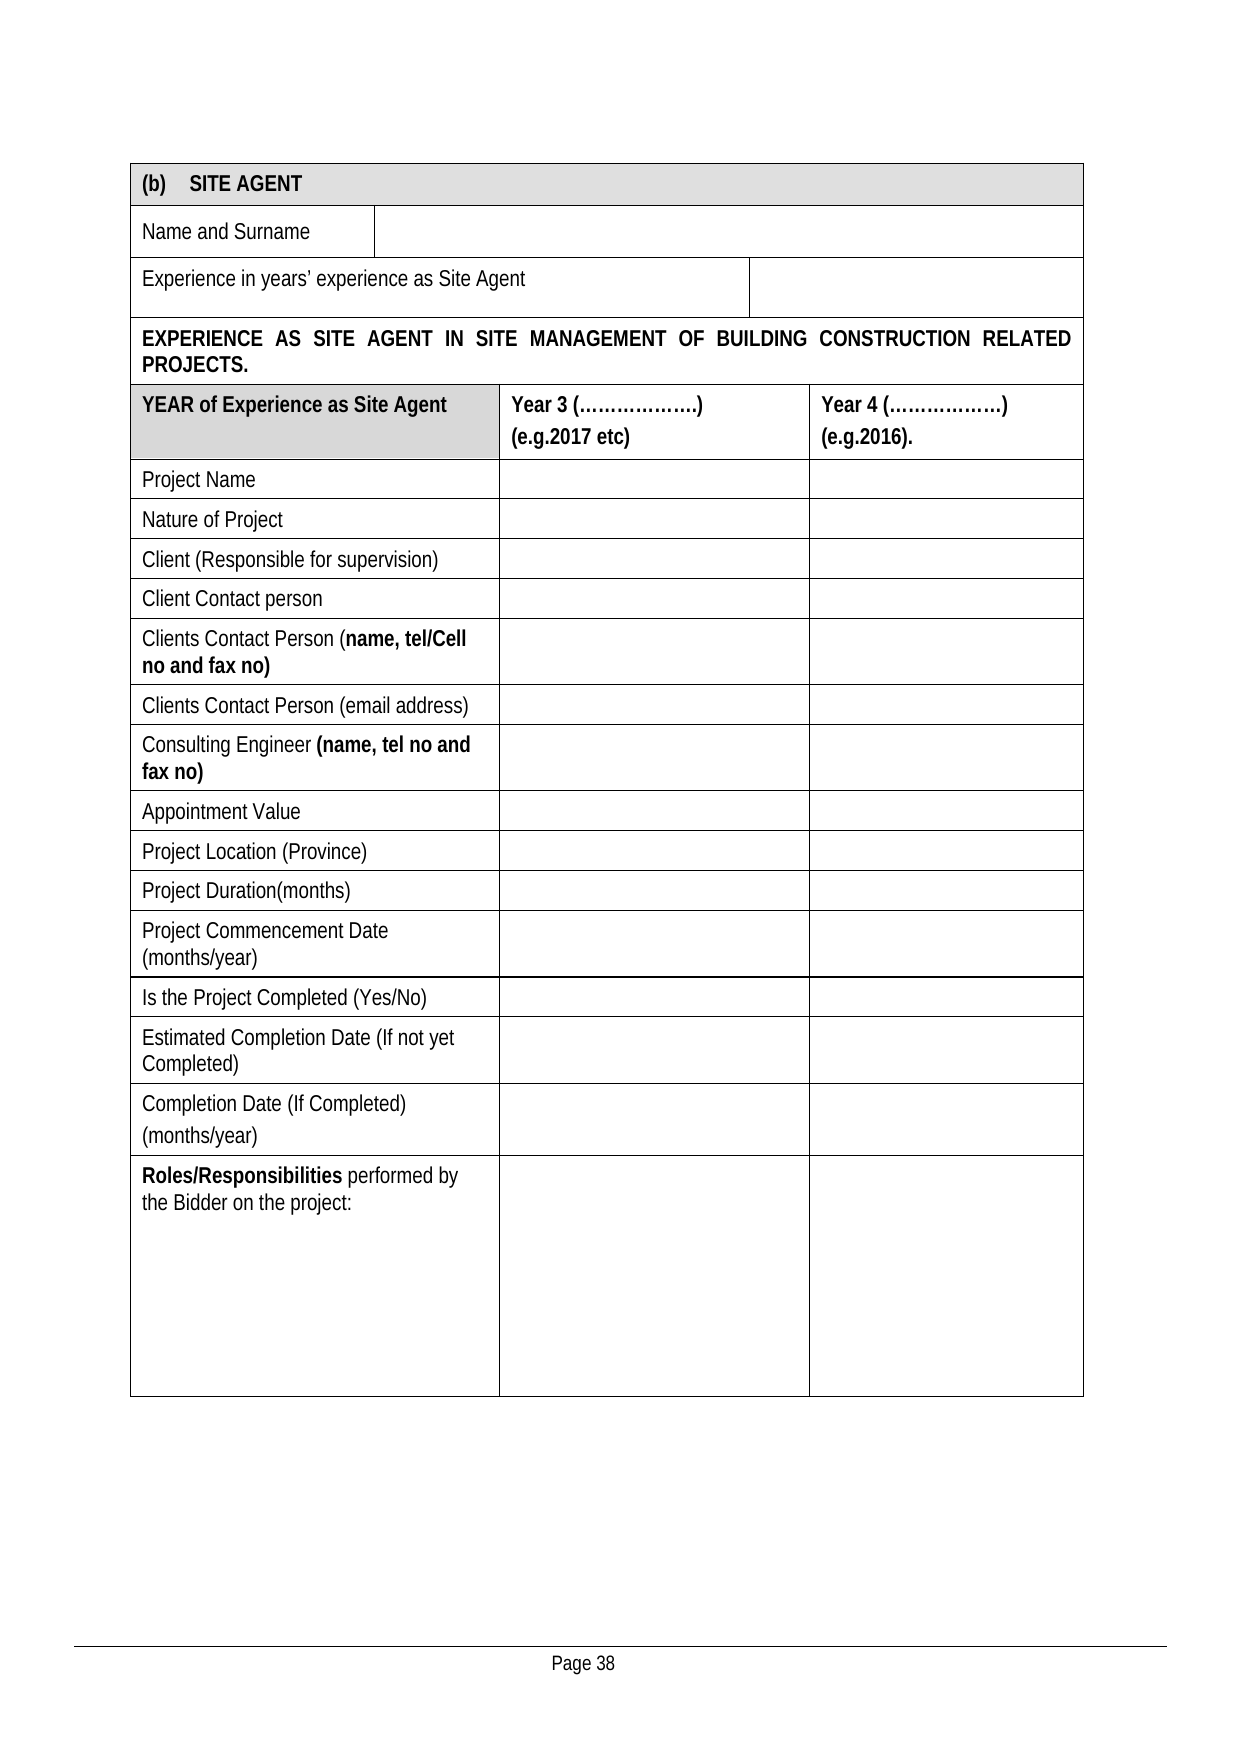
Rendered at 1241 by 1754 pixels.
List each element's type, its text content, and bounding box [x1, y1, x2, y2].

table_cell [810, 978, 1083, 1016]
table_cell Year 4 (………………) (e.g.2016). [810, 385, 1083, 458]
table_cell [810, 791, 1083, 830]
table_cell EXPERIENCE AS SITE AGENT IN SITE MANAGEMENT OF BUILDING CONSTRUCTION RELATED PROJECTS. [131, 318, 1083, 383]
table_cell [810, 911, 1083, 976]
table_cell [810, 871, 1083, 910]
table_cell Appointment Value [131, 791, 499, 830]
table_cell [500, 579, 809, 618]
table_cell [500, 831, 809, 870]
table_cell [500, 499, 809, 538]
table_cell Is the Project Completed (Yes/No) [131, 978, 499, 1016]
table_cell Year 3 (……………….) (e.g.2017 etc) [500, 385, 809, 458]
table_cell [810, 499, 1083, 538]
table_cell Client Contact person [131, 579, 499, 618]
table_cell [500, 1156, 809, 1396]
table_cell Nature of Project [131, 499, 499, 538]
table_cell Clients Contact Person (name, tel/Cell no and fax no) [131, 619, 499, 684]
table_cell [810, 579, 1083, 618]
table_cell [810, 619, 1083, 684]
table_cell Project Name [131, 460, 499, 498]
table_cell [500, 685, 809, 724]
table_cell [500, 911, 809, 976]
table_cell Name and Surname [131, 206, 374, 257]
table_cell Project Commencement Date (months/year) [131, 911, 499, 976]
table_cell [500, 725, 809, 790]
table_cell [810, 685, 1083, 724]
table_cell Completion Date (If Completed) (months/year) [131, 1084, 499, 1155]
table_cell [810, 460, 1083, 498]
table_cell Project Location (Province) [131, 831, 499, 870]
table_cell [500, 1084, 809, 1155]
table_cell [500, 978, 809, 1016]
table_cell Estimated Completion Date (If not yet Completed) [131, 1017, 499, 1082]
table_cell Consulting Engineer (name, tel no and fax no) [131, 725, 499, 790]
table_cell Clients Contact Person (email address) [131, 685, 499, 724]
table_cell [810, 831, 1083, 870]
table_cell Roles/Responsibilities performed by the Bidder on the project: [131, 1156, 499, 1396]
table_cell [810, 1156, 1083, 1396]
table_cell [500, 791, 809, 830]
table_cell Client (Responsible for supervision) [131, 539, 499, 578]
table_cell Project Duration(months) [131, 871, 499, 910]
table_cell Experience in years’ experience as Site Agent [131, 258, 749, 317]
table_cell YEAR of Experience as Site Agent [131, 385, 499, 458]
table_cell [750, 258, 1083, 317]
table_header SITE AGENT [131, 164, 1083, 205]
table_cell [810, 1017, 1083, 1082]
table_cell [500, 539, 809, 578]
table_cell [500, 619, 809, 684]
table_cell [375, 206, 1083, 257]
table_cell [500, 1017, 809, 1082]
table_cell [810, 539, 1083, 578]
table_cell [810, 1084, 1083, 1155]
table_cell [500, 871, 809, 910]
table_cell [810, 725, 1083, 790]
table_cell [500, 460, 809, 498]
